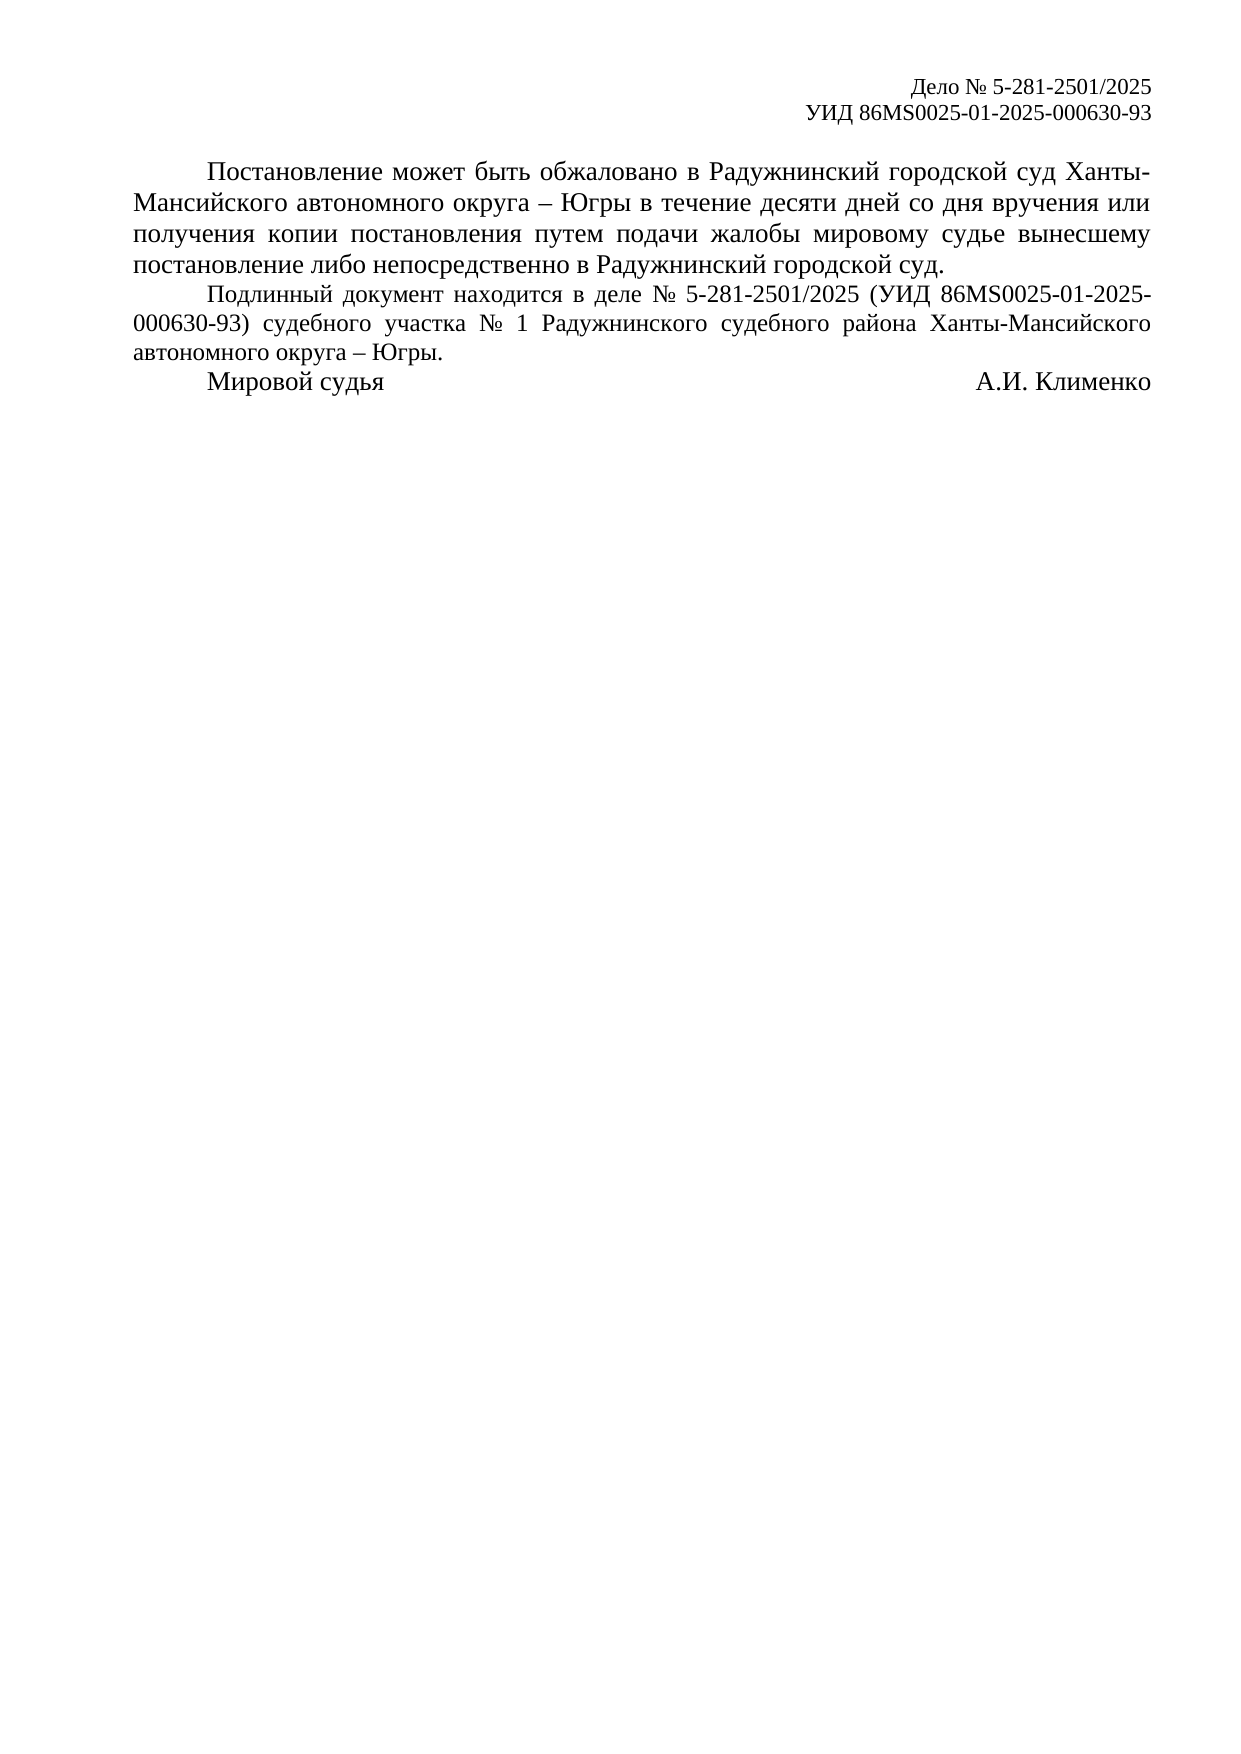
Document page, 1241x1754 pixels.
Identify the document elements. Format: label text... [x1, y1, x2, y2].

text Мировой судья А.И. Клименко [133, 365, 1152, 397]
text Постановление может быть обжаловано в Радужнинский городской суд Ханты-Мансийского автономного округа – Югры в течение десяти дней со дня вручения или получения копии постановления путем подачи жалобы мировому судье вынесшему постановление либо непосредственно в Радужнинский городской суд. [133, 154, 1152, 279]
title Подлинный документ находится в деле № 5-281-2501/2025 (УИД 86MS0025-01-2025-000630-93) судебного участка № 1 Радужнинского судебного района Ханты-Мансийского автономного округа – Югры. [133, 279, 1152, 365]
